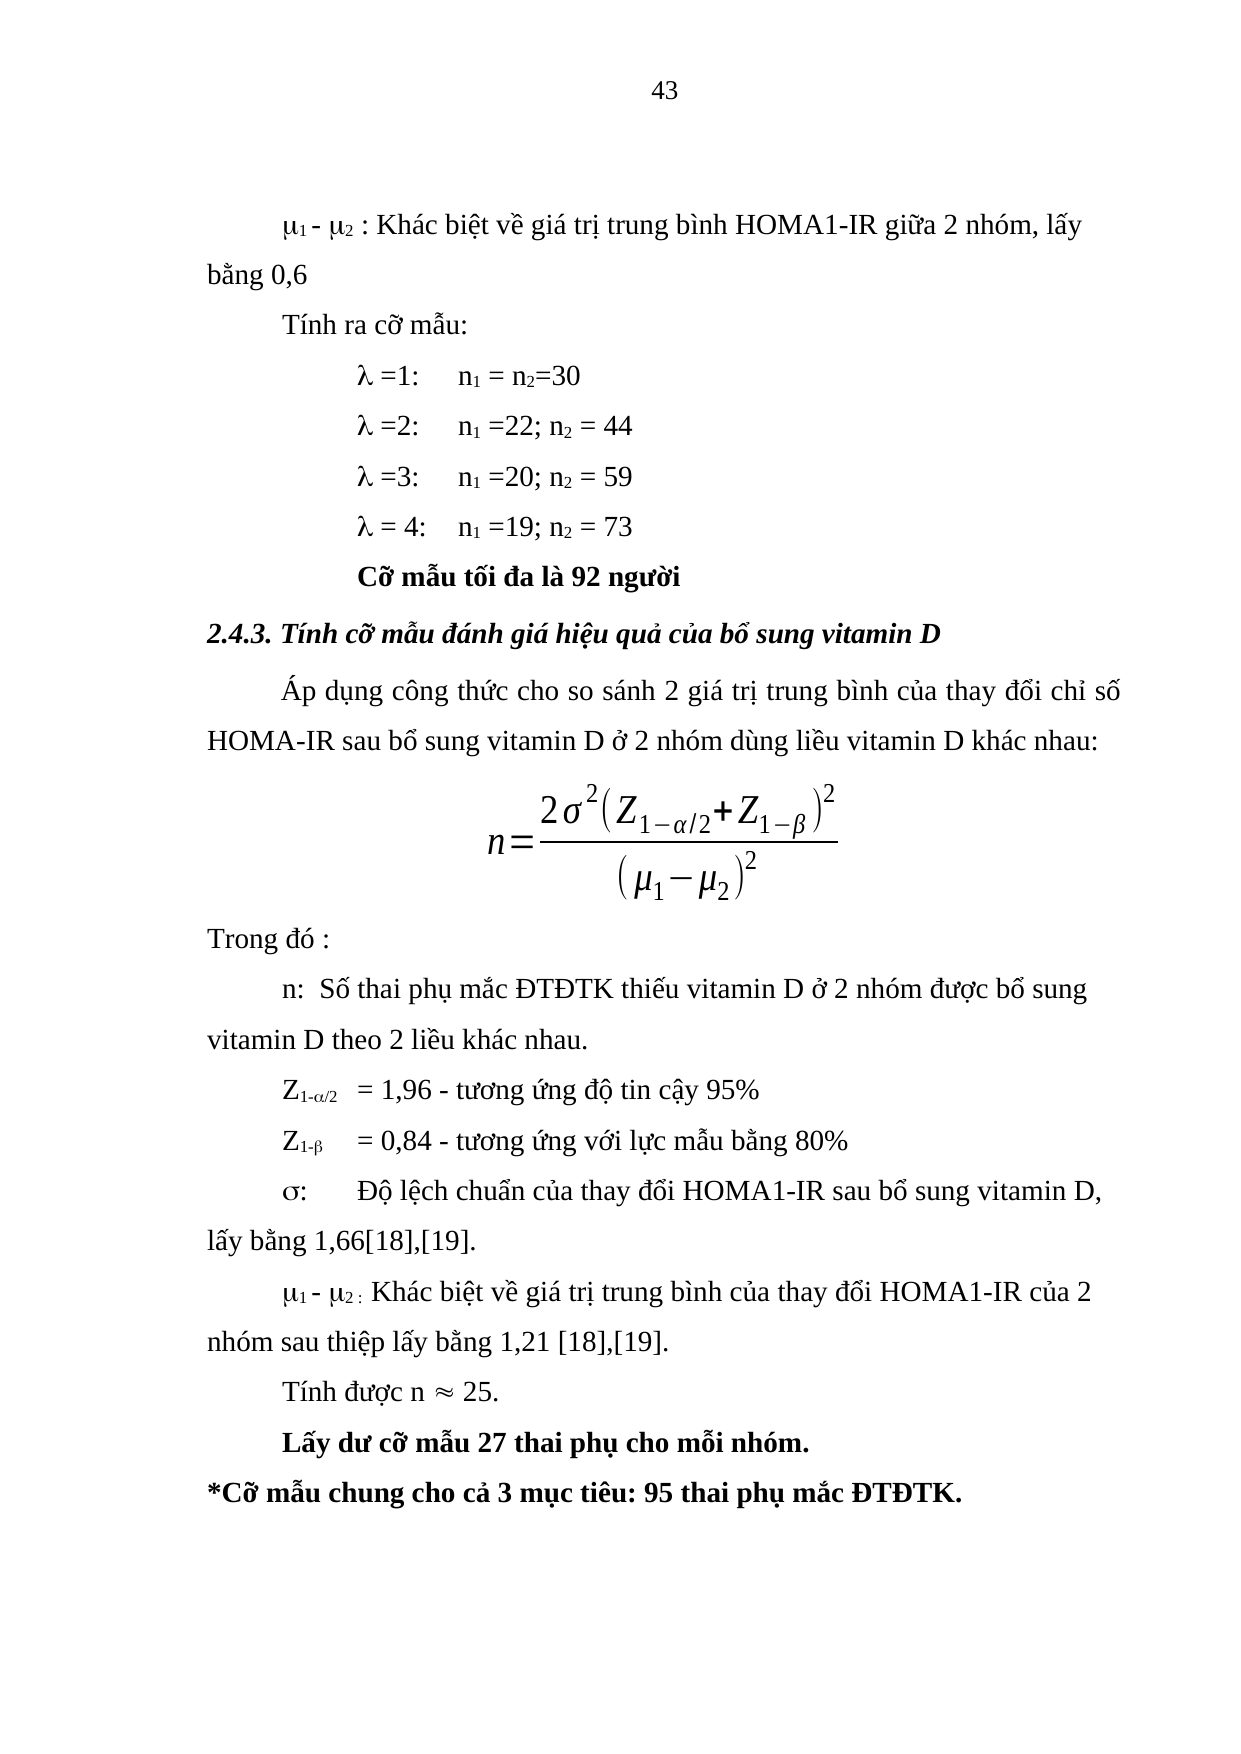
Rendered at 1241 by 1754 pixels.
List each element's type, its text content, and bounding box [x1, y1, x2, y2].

text Z1- = 0,84 - tương ứng với lực mẫu bằng 80% [244, 1123, 1122, 1156]
text *Cỡ mẫu chung cho cả 3 mục tiêu: 95 thai phụ mắc ĐTĐTK. [207, 1475, 1122, 1509]
text Trong đó : [207, 921, 1122, 955]
text 1 - 2 : Khác biệt về giá trị trung bình HOMA1-IR giữa 2 nhóm, lấy bằng 0,6 [207, 207, 1122, 291]
text Tính ra cỡ mẫu: [282, 307, 1122, 341]
text = 4: n1 =19; n2 = 73 [282, 509, 1122, 543]
text Z1-/2 = 1,96 - tương ứng độ tin cậy 95% [244, 1072, 1122, 1106]
text =2: n1 =22; n2 = 44 [282, 408, 1122, 442]
text 2.4.3. Tính cỡ mẫu đánh giá hiệu quả của bổ sung vitamin D [207, 616, 1122, 649]
text Áp dụng công thức cho so sánh 2 giá trị trung bình của thay đổi chỉ số HOMA-IR sau bổ sung vitamin D ở 2 nhóm dùng liều vitamin D khác nhau: [207, 673, 1122, 756]
text Lấy dư cỡ mẫu 27 thai phụ cho mỗi nhóm. [207, 1425, 1122, 1458]
text 1 - 2 : Khác biệt về giá trị trung bình của thay đổi HOMA1-IR của 2 nhóm sau thiệp lấy bằng 1,21 [18],[19]. [207, 1274, 1122, 1358]
text Cỡ mẫu tối đa là 92 người [282, 559, 1122, 593]
text =3: n1 =20; n2 = 59 [282, 459, 1122, 492]
text Tính được n 25. [282, 1374, 1122, 1408]
text =1: n1 = n2=30 [282, 358, 1122, 391]
text : Độ lệch chuẩn của thay đổi HOMA1-IR sau bổ sung vitamin D, lấy bằng 1,66[18],[19]. [207, 1173, 1122, 1257]
text n: Số thai phụ mắc ĐTĐTK thiếu vitamin D ở 2 nhóm được bổ sung vitamin D theo 2 liều khác nhau. [207, 972, 1122, 1056]
